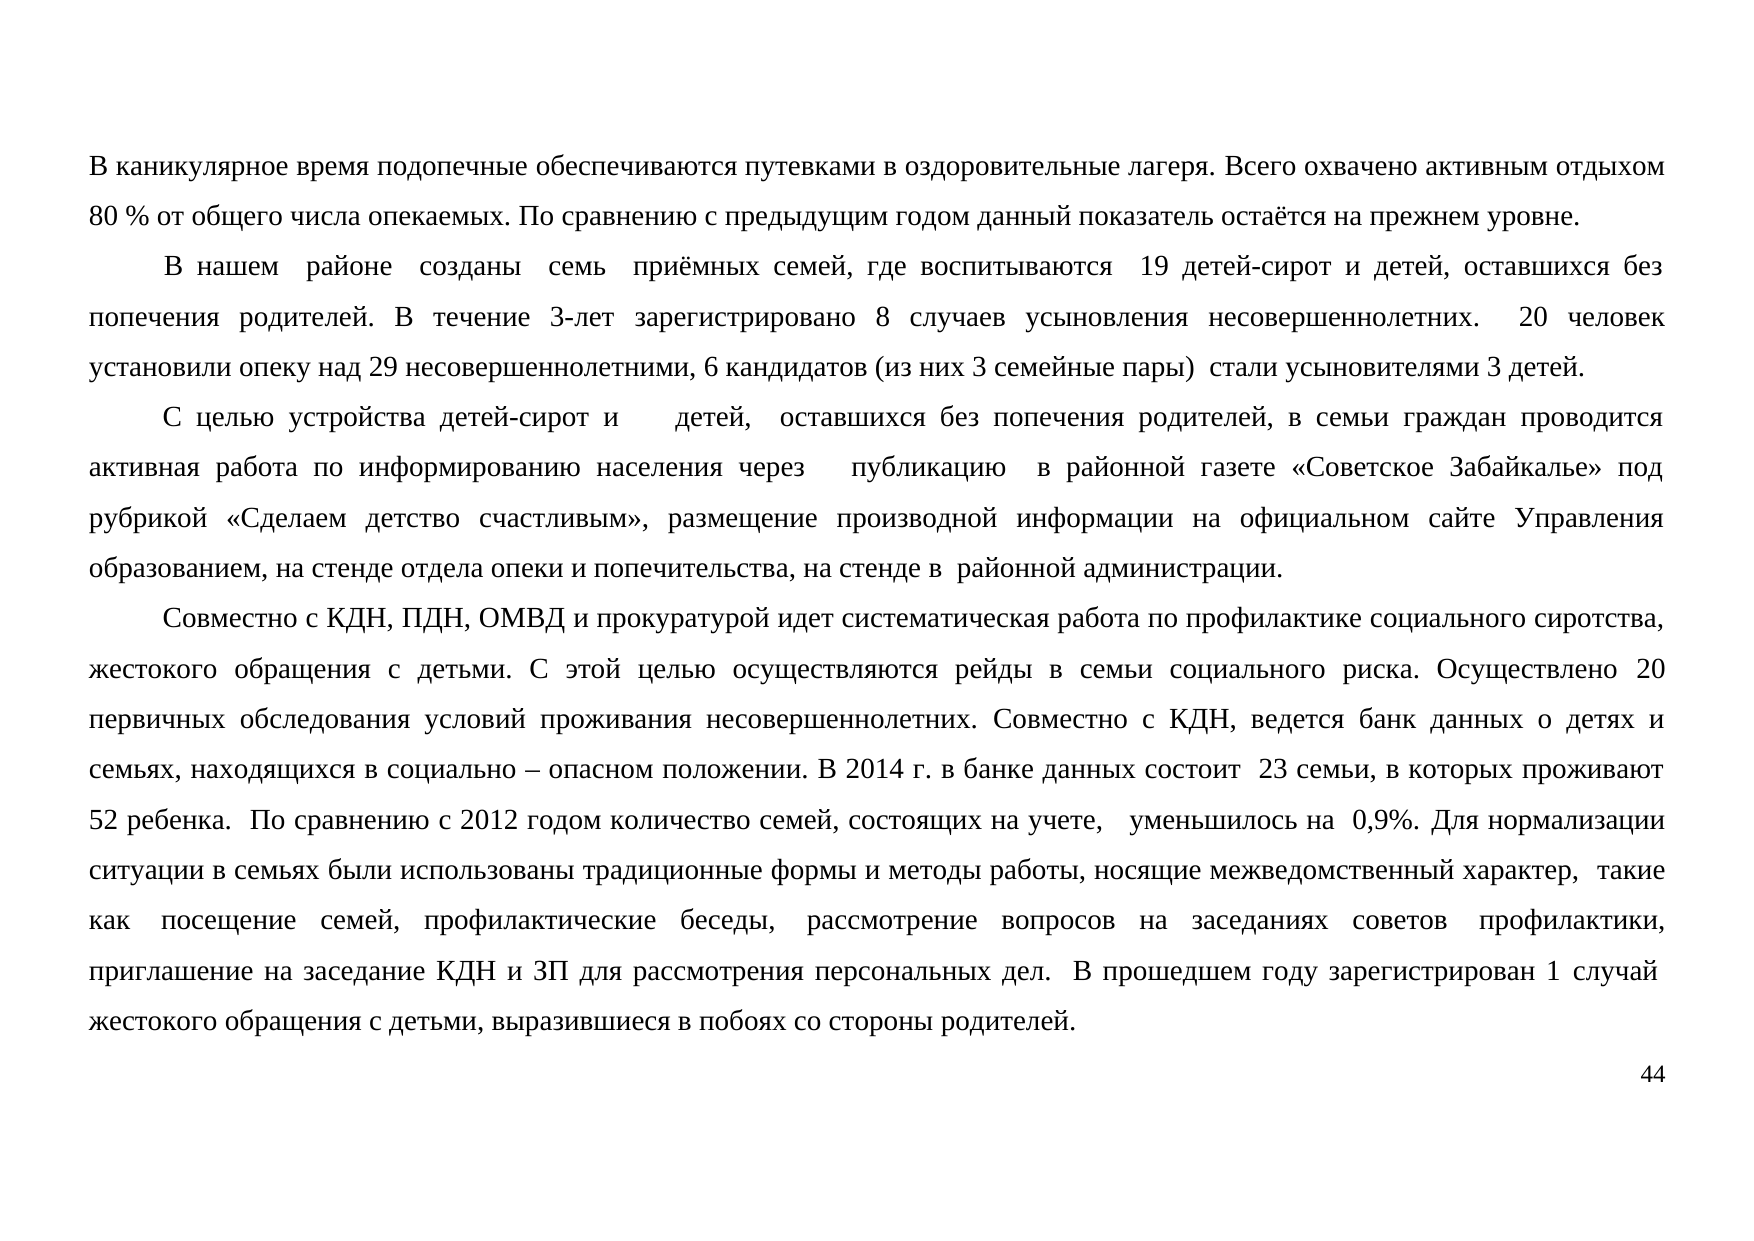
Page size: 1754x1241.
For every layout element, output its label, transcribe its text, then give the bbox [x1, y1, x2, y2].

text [89, 148, 1665, 232]
text В нашем районе созданы семь приёмных семей, где воспитываются 19 детей-сирот и детей, оставшихся без попечения родителей. В течение 3-лет зарегистрировано 8 случаев усыновления несовершеннолетних. 20 человек установили опеку над 29 несовершеннолетними, 6 кандидатов (из них 3 семейные пары) стали усыновителями 3 детей. [89, 248, 1665, 382]
text С целью устройства детей-сирот и детей, оставшихся без попечения родителей, в семьи граждан проводится активная работа по информированию населения через публикацию в районной газете «Советское Забайкалье» под рубрикой «Сделаем детство счастливым», размещение производной информации на официальном сайте Управления образованием, на стенде отдела опеки и попечительства, на стенде в районной администрации. [89, 399, 1665, 584]
text Совместно с КДН, ПДН, ОМВД и прокуратурой идет систематическая работа по профилактике социального сиротства, жестокого обращения с детьми. С этой целью осуществляются рейды в семьи социального риска. Осуществлено 20 первичных обследования условий проживания несовершеннолетних. Совместно с КДН, ведется банк данных о детях и семьях, находящихся в социально – опасном положении. В 2014 г. в банке данных состоит 23 семьи, в которых проживают 52 ребенка. По сравнению с 2012 годом количество семей, состоящих на учете, уменьшилось на 0,9%. Для нормализации ситуации в семьях были использованы традиционные формы и методы работы, носящие межведомственный характер, такие как посещение семей, профилактические беседы, рассмотрение вопросов на заседаниях советов профилактики, приглашение на заседание КДН и ЗП для рассмотрения персональных дел. В прошедшем году зарегистрирован 1 случай жестокого обращения с детьми, выразившиеся в побоях со стороны родителей. [89, 601, 1665, 1037]
